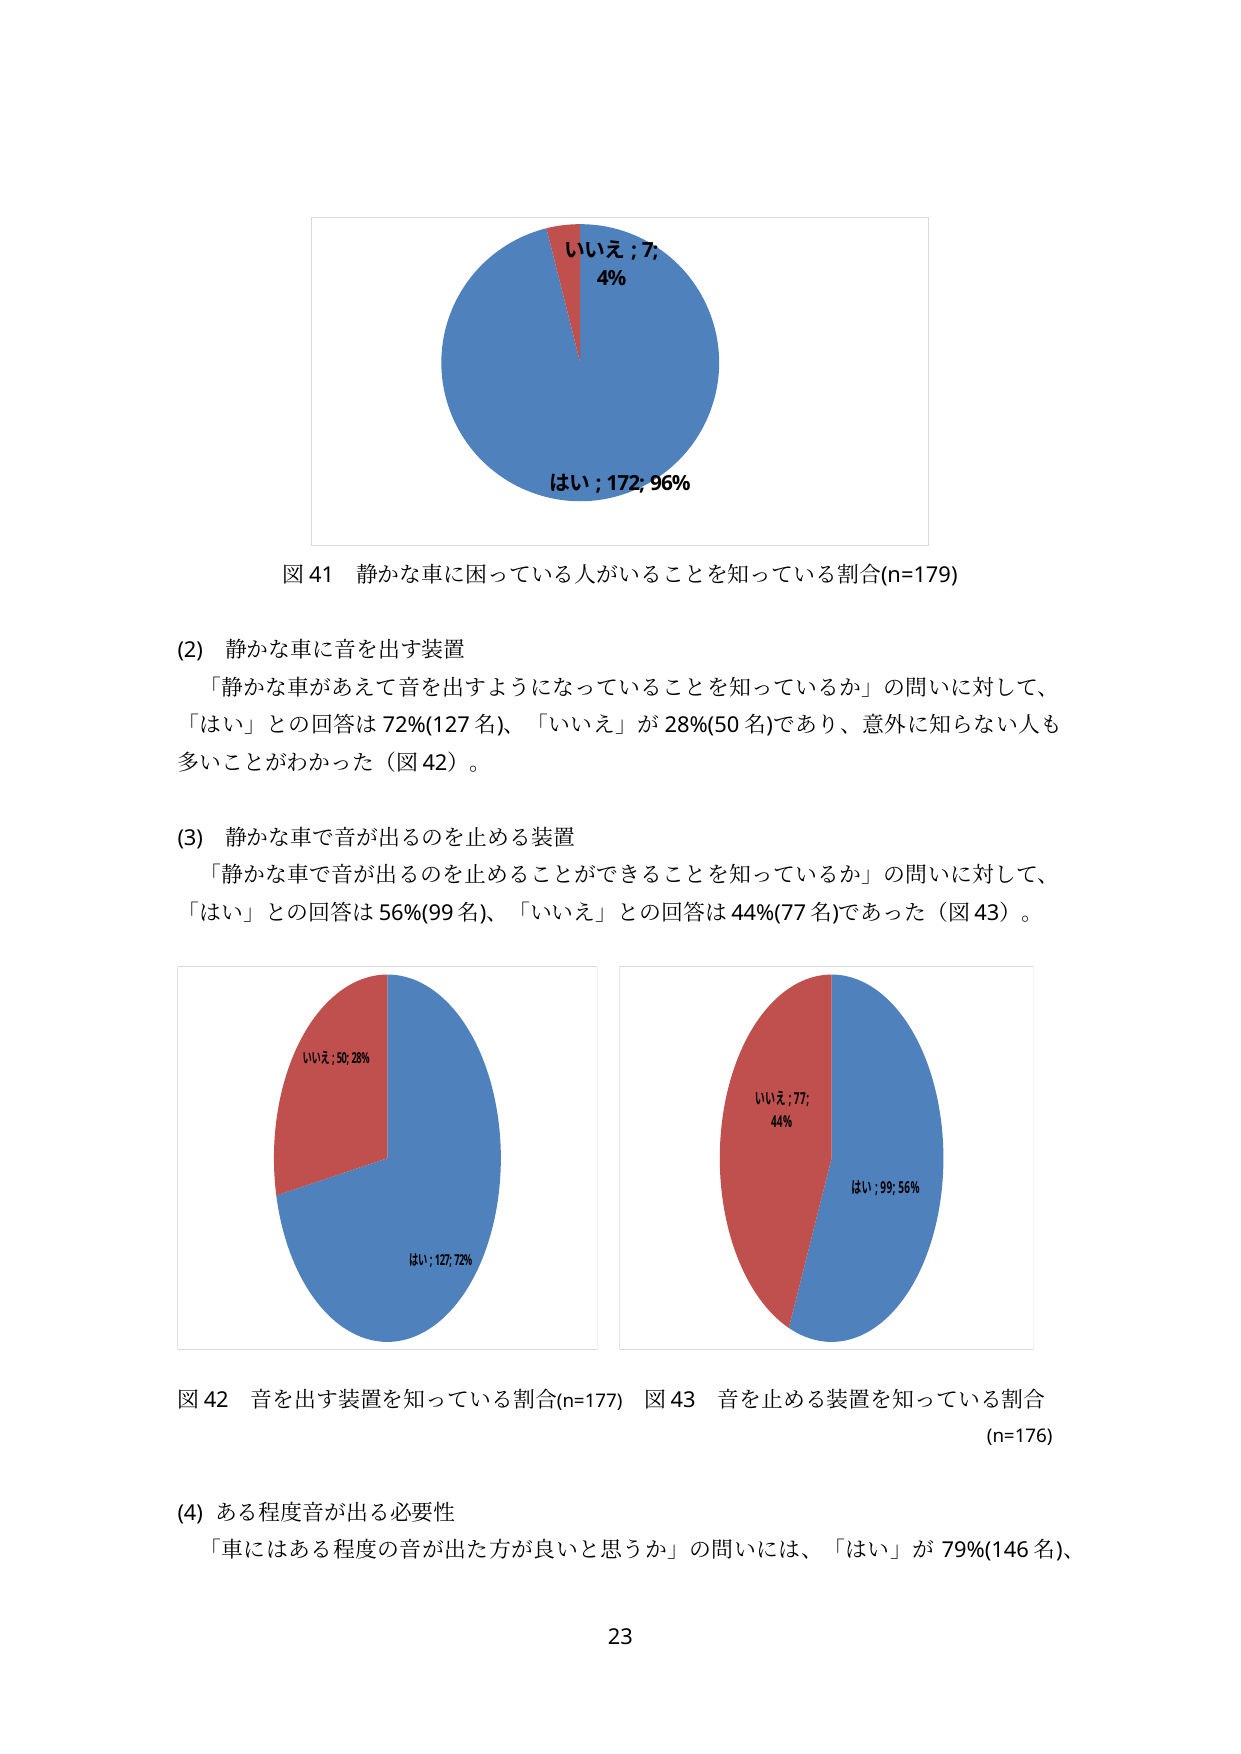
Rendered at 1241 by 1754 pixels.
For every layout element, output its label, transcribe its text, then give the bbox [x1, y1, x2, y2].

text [177, 1529, 1063, 1567]
text 図41 静かな車に困っている人がいることを知っている割合(n=179) [177, 554, 1063, 592]
text 「静かな車で音が出るのを止めることができることを知っているか」の問いに対して、「はい」との回答は56%(99名)、「いいえ」との回答は44%(77名)であった（図43）。 [177, 854, 1063, 929]
text 「静かな車があえて音を出すようになっていることを知っているか」の問いに対して、「はい」との回答は72%(127名)、「いいえ」が28%(50名)であり、意外に知らない人も多いことがわかった（図42）。 [177, 667, 1063, 779]
text (3) 静かな車で音が出るのを止める装置 [177, 817, 1063, 854]
text 図42 音を出す装置を知っている割合(n=177) 図43 音を止める装置を知っている割合(n=176) [177, 1379, 1063, 1454]
list ある程度音が出る必要性 [177, 1492, 1063, 1529]
text (2) 静かな車に音を出す装置 [177, 629, 1063, 667]
